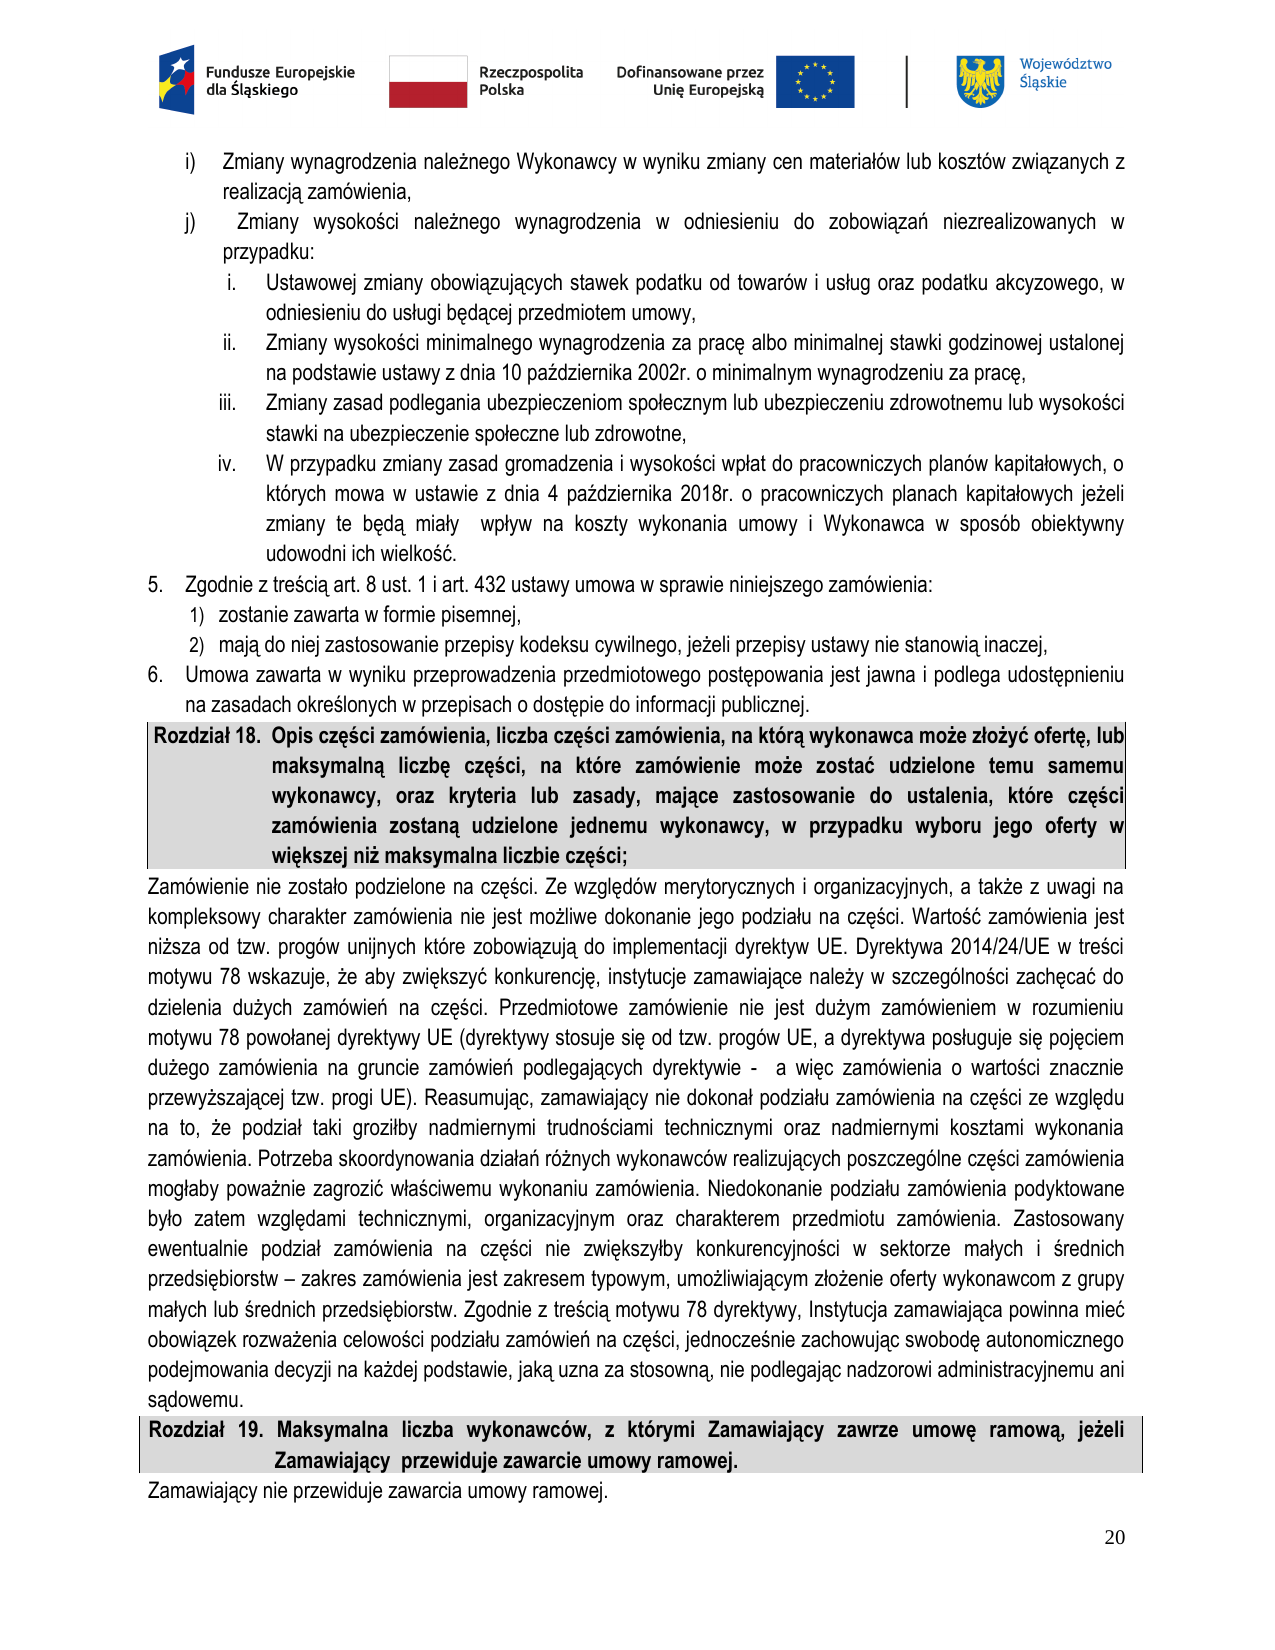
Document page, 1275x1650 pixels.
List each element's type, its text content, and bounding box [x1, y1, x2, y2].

text Zamawiający nie przewiduje zawarcia umowy ramowej. [148, 1477, 1125, 1503]
list Umowa zawarta w wyniku przeprowadzenia przedmiotowego postępowania jest jawna i podlega udostępnieniu na zasadach określonych w przepisach o dostępie do informacji publicznej. [148, 661, 1125, 718]
list Zgodnie z treścią art. 8 ust. 1 i art. 432 ustawy umowa w sprawie niniejszego zamówienia: [148, 571, 1125, 597]
list W przypadku zmiany zasad gromadzenia i wysokości wpłat do pracowniczych planów kapitałowych, o których mowa w ustawie z dnia 4 października 2018r. o pracowniczych planach kapitałowych jeżeli zmiany te będą miały wpływ na koszty wykonania umowy i Wykonawca w sposób obiektywny udowodni ich wielkość. [236, 450, 1125, 567]
list mają do niej zastosowanie przepisy kodeksu cywilnego, jeżeli przepisy ustawy nie stanowią inaczej, [189, 631, 1125, 657]
text Rozdział 19. Maksymalna liczba wykonawców, z którymi Zamawiający zawrze umowę ramową, jeżeli Zamawiający przewiduje zawarcie umowy ramowej. [140, 1416, 1142, 1473]
text Zamówienie nie zostało podzielone na części. Ze względów merytorycznych i organizacyjnych, a także z uwagi na kompleksowy charakter zamówienia nie jest możliwe dokonanie jego podziału na części. Wartość zamówienia jest niższa od tzw. progów unijnych które zobowiązują do implementacji dyrektyw UE. Dyrektywa 2014/24/UE w treści motywu 78 wskazuje, że aby zwiększyć konkurencję, instytucje zamawiające należy w szczególności zachęcać do dzielenia dużych zamówień na części. Przedmiotowe zamówienie nie jest dużym zamówieniem w rozumieniu motywu 78 powołanej dyrektywy UE (dyrektywy stosuje się od tzw. progów UE, a dyrektywa posługuje się pojęciem dużego zamówienia na gruncie zamówień podlegających dyrektywie - a więc zamówienia o wartości znacznie przewyższającej tzw. progi UE). Reasumując, zamawiający nie dokonał podziału zamówienia na części ze względu na to, że podział taki groziłby nadmiernymi trudnościami technicznymi oraz nadmiernymi kosztami wykonania zamówienia. Potrzeba skoordynowania działań różnych wykonawców realizujących poszczególne części zamówienia mogłaby poważnie zagrozić właściwemu wykonaniu zamówienia. Niedokonanie podziału zamówienia podyktowane było zatem względami technicznymi, organizacyjnym oraz charakterem przedmiotu zamówienia. Zastosowany ewentualnie podział zamówienia na części nie zwiększyłby konkurencyjności w sektorze małych i średnich przedsiębiorstw – zakres zamówienia jest zakresem typowym, umożliwiającym złożenie oferty wykonawcom z grupy małych lub średnich przedsiębiorstw. Zgodnie z treścią motywu 78 dyrektywy, Instytucja zamawiająca powinna mieć obowiązek rozważenia celowości podziału zamówień na części, jednocześnie zachowując swobodę autonomicznego podejmowania decyzji na każdej podstawie, jaką uzna za stosowną, nie podlegając nadzorowi administracyjnemu ani sądowemu. [148, 873, 1125, 1413]
list Zmiany wynagrodzenia należnego Wykonawcy w wyniku zmiany cen materiałów lub kosztów związanych z realizacją zamówienia, [185, 148, 1125, 204]
list Zmiany wysokości minimalnego wynagrodzenia za pracę albo minimalnej stawki godzinowej ustalonej na podstawie ustawy z dnia 10 października 2002r. o minimalnym wynagrodzeniu za pracę, [236, 329, 1125, 386]
picture [147, 29, 1125, 128]
text Rozdział 18. Opis części zamówienia, liczba części zamówienia, na którą wykonawca może złożyć ofertę, lub maksymalną liczbę części, na które zamówienie może zostać udzielone temu samemu wykonawcy, oraz kryteria lub zasady, mające zastosowanie do ustalenia, które części zamówienia zostaną udzielone jednemu wykonawcy, w przypadku wyboru jego oferty w większej niż maksymalna liczbie części; [148, 722, 1125, 869]
list zostanie zawarta w formie pisemnej, [189, 601, 1125, 627]
list Zmiany zasad podlegania ubezpieczeniom społecznym lub ubezpieczeniu zdrowotnemu lub wysokości stawki na ubezpieczenie społeczne lub zdrowotne, [236, 389, 1125, 446]
list Zmiany wysokości należnego wynagrodzenia w odniesieniu do zobowiązań niezrealizowanych w przypadku: [185, 208, 1125, 265]
list Ustawowej zmiany obowiązujących stawek podatku od towarów i usług oraz podatku akcyzowego, w odniesieniu do usługi będącej przedmiotem umowy, [236, 268, 1125, 325]
